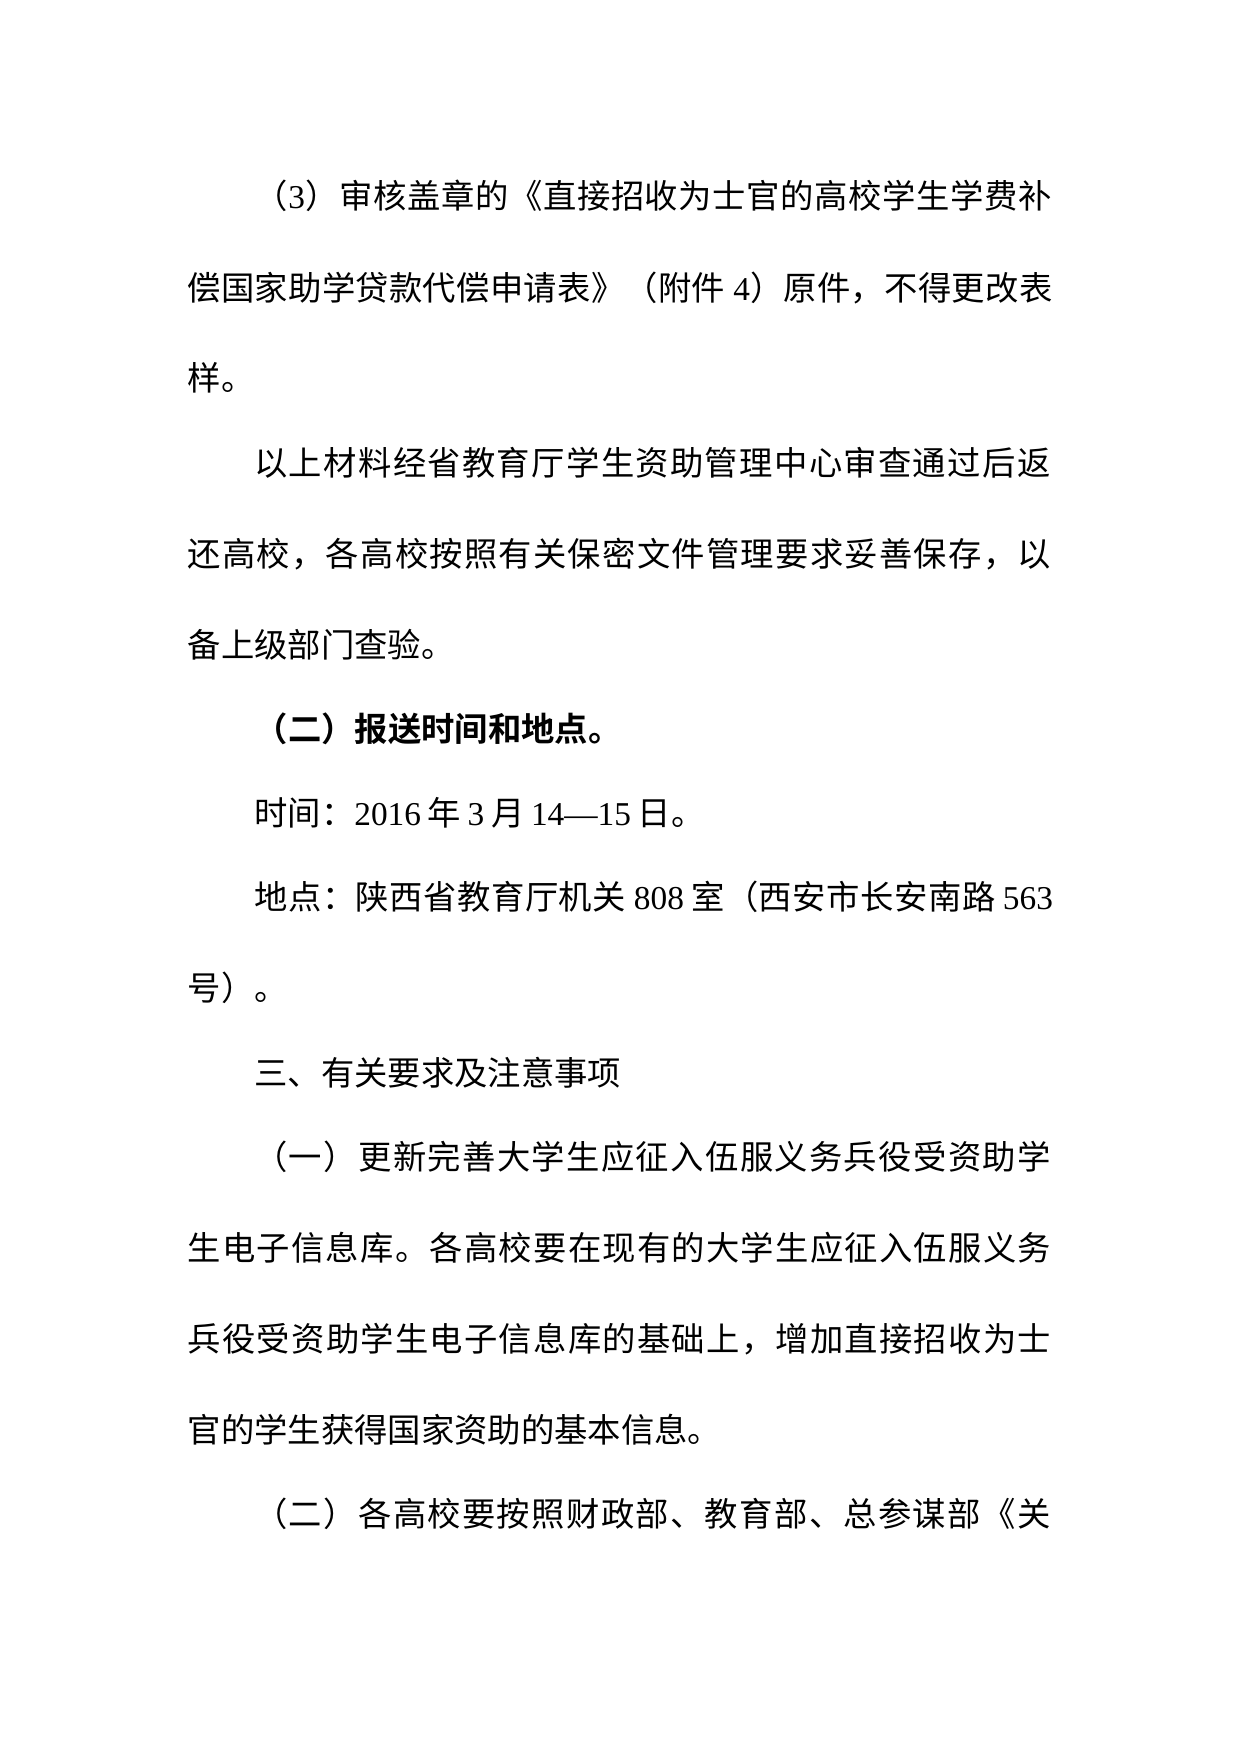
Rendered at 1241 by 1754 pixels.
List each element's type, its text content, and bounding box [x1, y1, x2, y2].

text 三、有关要求及注意事项 [187, 1038, 1053, 1103]
text （一）更新完善大学生应征入伍服义务兵役受资助学生电子信息库。各高校要在现有的大学生应征入伍服义务兵役受资助学生电子信息库的基础上，增加直接招收为士官的学生获得国家资助的基本信息。 [187, 1122, 1053, 1460]
text 地点：陕西省教育厅机关808室（西安市长安南路563号）。 [187, 863, 1053, 1019]
text （二）报送时间和地点。 [187, 694, 1053, 759]
text 时间：2016年3月14—15日。 [187, 778, 1053, 843]
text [187, 1479, 1053, 1544]
text （3）审核盖章的《直接招收为士官的高校学生学费补偿国家助学贷款代偿申请表》（附件4）原件，不得更改表样。 [187, 162, 1053, 409]
text 以上材料经省教育厅学生资助管理中心审查通过后返还高校，各高校按照有关保密文件管理要求妥善保存，以备上级部门查验。 [187, 428, 1053, 675]
